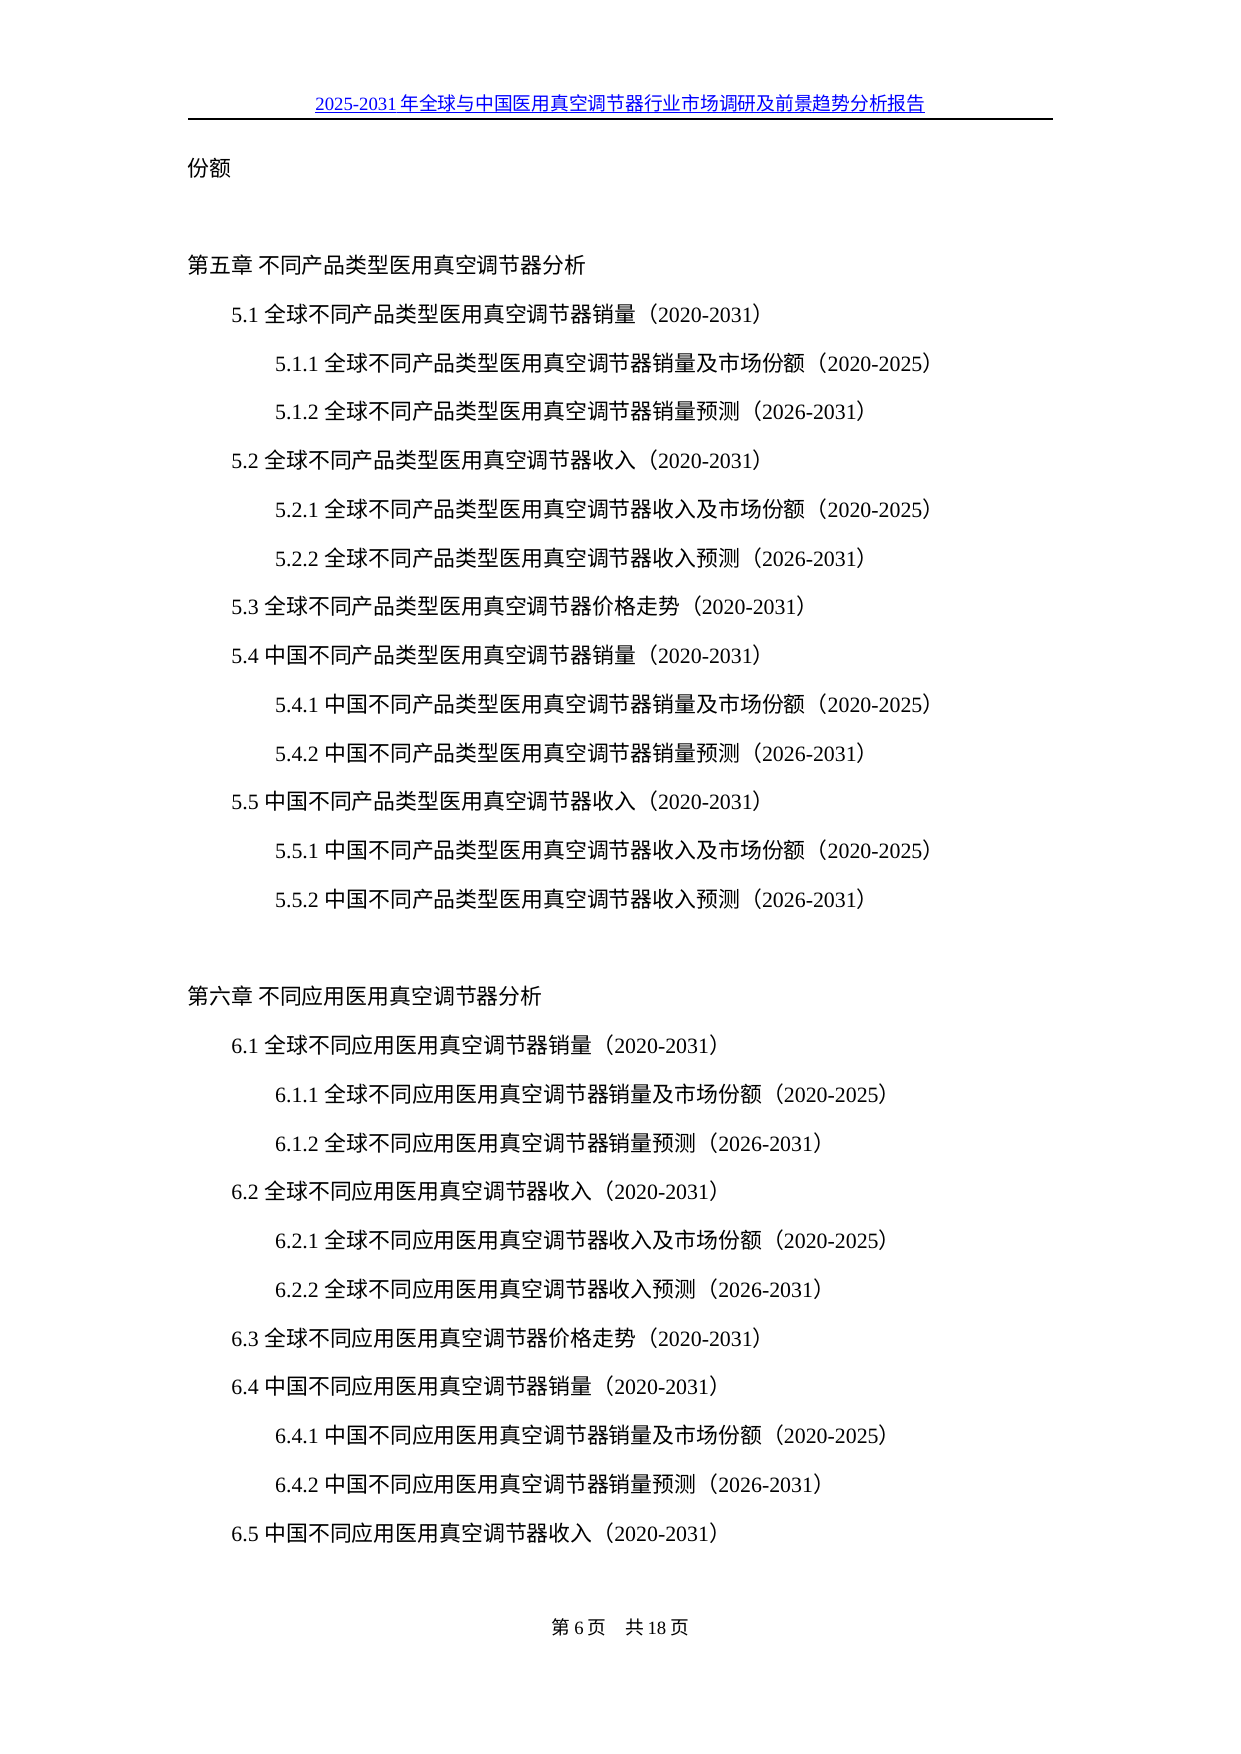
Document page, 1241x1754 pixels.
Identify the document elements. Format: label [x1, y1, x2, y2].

text [187, 150, 1053, 1548]
